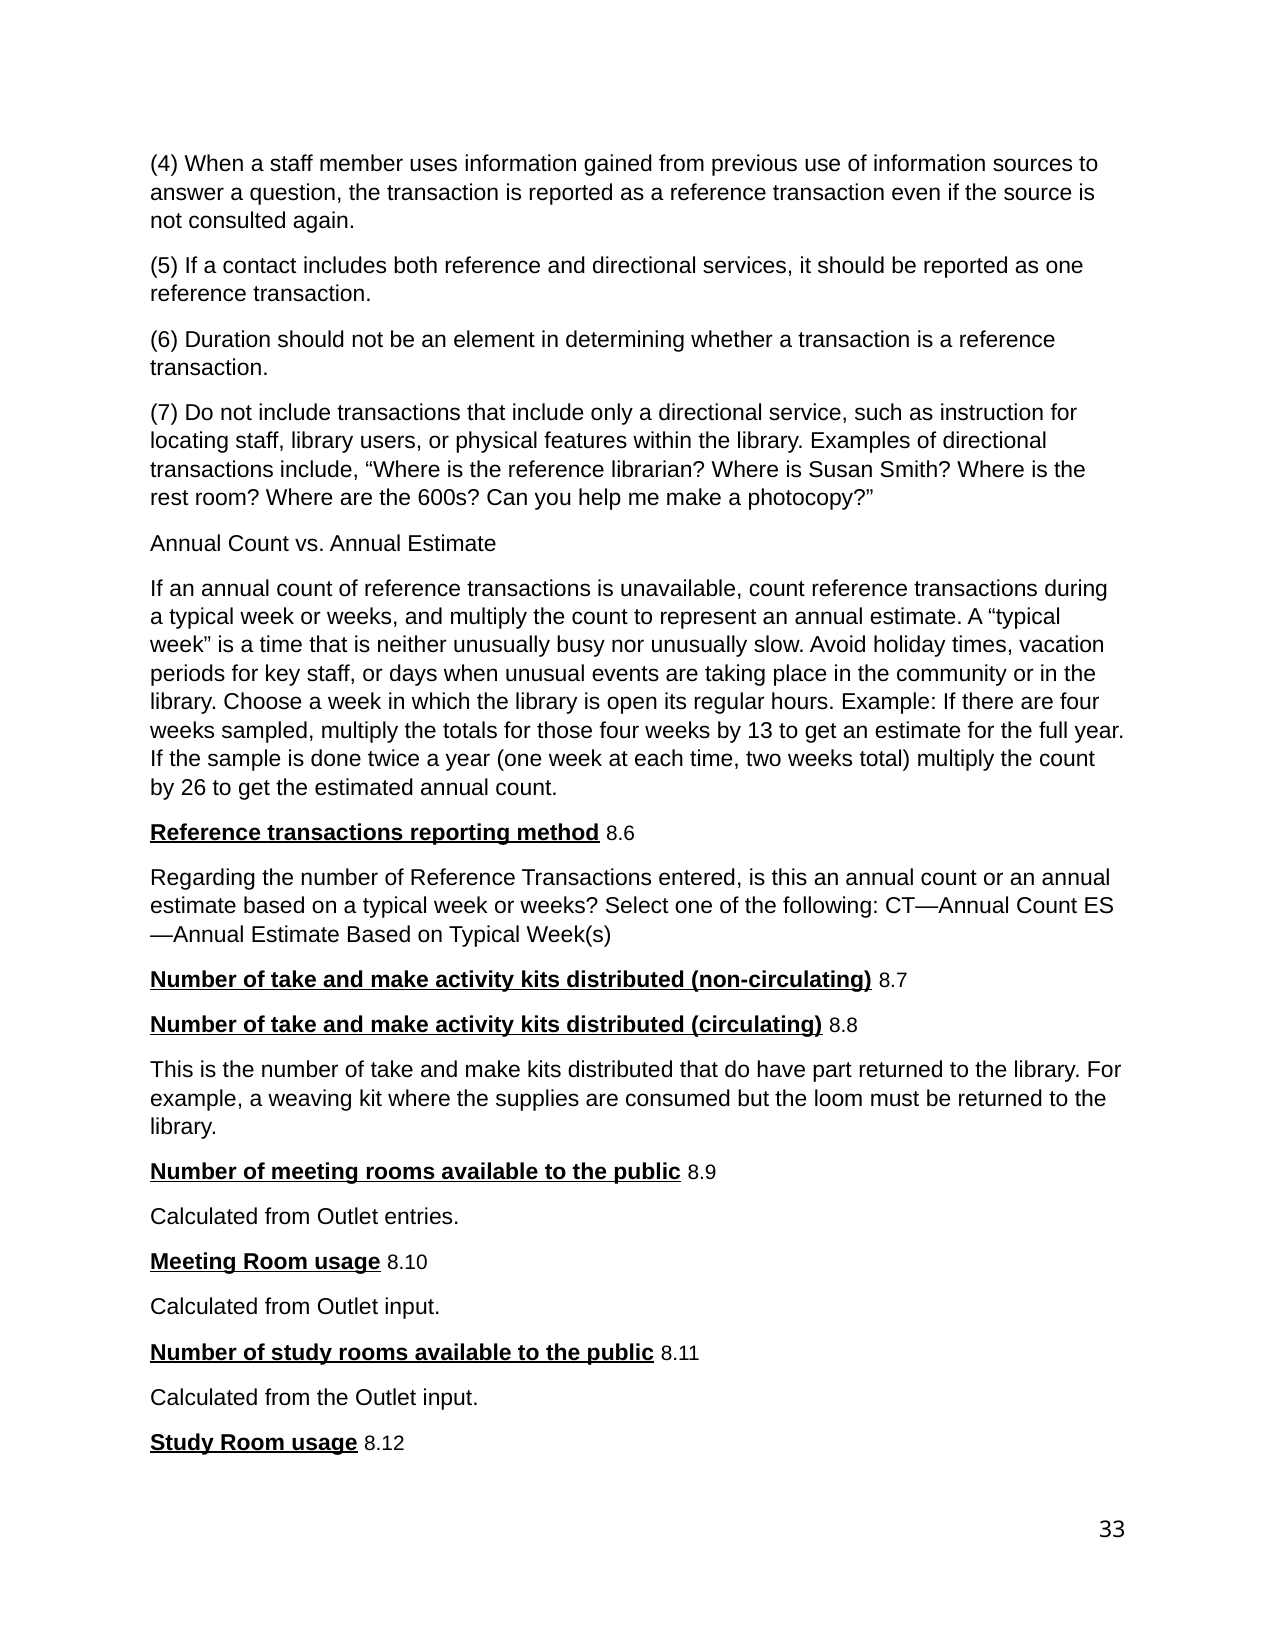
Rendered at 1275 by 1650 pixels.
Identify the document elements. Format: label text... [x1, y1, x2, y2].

text Study Room usage 8.12 [150, 1429, 1125, 1455]
text Number of study rooms available to the public 8.11 [150, 1338, 1125, 1365]
text (6) Duration should not be an element in determining whether a transaction is a reference transaction. [150, 326, 1125, 380]
text Meeting Room usage 8.10 [150, 1248, 1125, 1274]
text Number of take and make activity kits distributed (non-circulating) 8.7 [150, 966, 1125, 992]
text Calculated from Outlet input. [150, 1293, 1125, 1320]
text (5) If a contact includes both reference and directional services, it should be reported as one reference transaction. [150, 252, 1125, 307]
text Number of take and make activity kits distributed (circulating) 8.8 [150, 1011, 1125, 1037]
text (7) Do not include transactions that include only a directional service, such as instruction for locating staff, library users, or physical features within the library. Examples of directional transactions include, “Where is the reference librarian? Where is Susan Smith? Where is the rest room? Where are the 600s? Can you help me make a photocopy?” [150, 399, 1125, 511]
text Annual Count vs. Annual Estimate [150, 529, 1125, 556]
text Reference transactions reporting method 8.6 [150, 819, 1125, 845]
text (4) When a staff member uses information gained from previous use of information sources to answer a question, the transaction is reported as a reference transaction even if the source is not consulted again. [150, 150, 1125, 233]
text If an annual count of reference transactions is unavailable, count reference transactions during a typical week or weeks, and multiply the count to represent an annual estimate. A “typical week” is a time that is neither unusually busy nor unusually slow. Avoid holiday times, vacation periods for key staff, or days when unusual events are taking place in the community or in the library. Choose a week in which the library is open its regular hours. Example: If there are four weeks sampled, multiply the totals for those four weeks by 13 to get an estimate for the full year. If the sample is done twice a year (one week at each time, two weeks total) multiply the count by 26 to get the estimated annual count. [150, 574, 1125, 800]
text Calculated from Outlet entries. [150, 1203, 1125, 1229]
text Number of meeting rooms available to the public 8.9 [150, 1158, 1125, 1184]
text Regarding the number of Reference Transactions entered, is this an annual count or an annual estimate based on a typical week or weeks? Select one of the following: CT—Annual Count ES—Annual Estimate Based on Typical Week(s) [150, 864, 1125, 947]
text Calculated from the Outlet input. [150, 1383, 1125, 1410]
text This is the number of take and make kits distributed that do have part returned to the library. For example, a weaving kit where the supplies are consumed but the loom must be returned to the library. [150, 1056, 1125, 1139]
